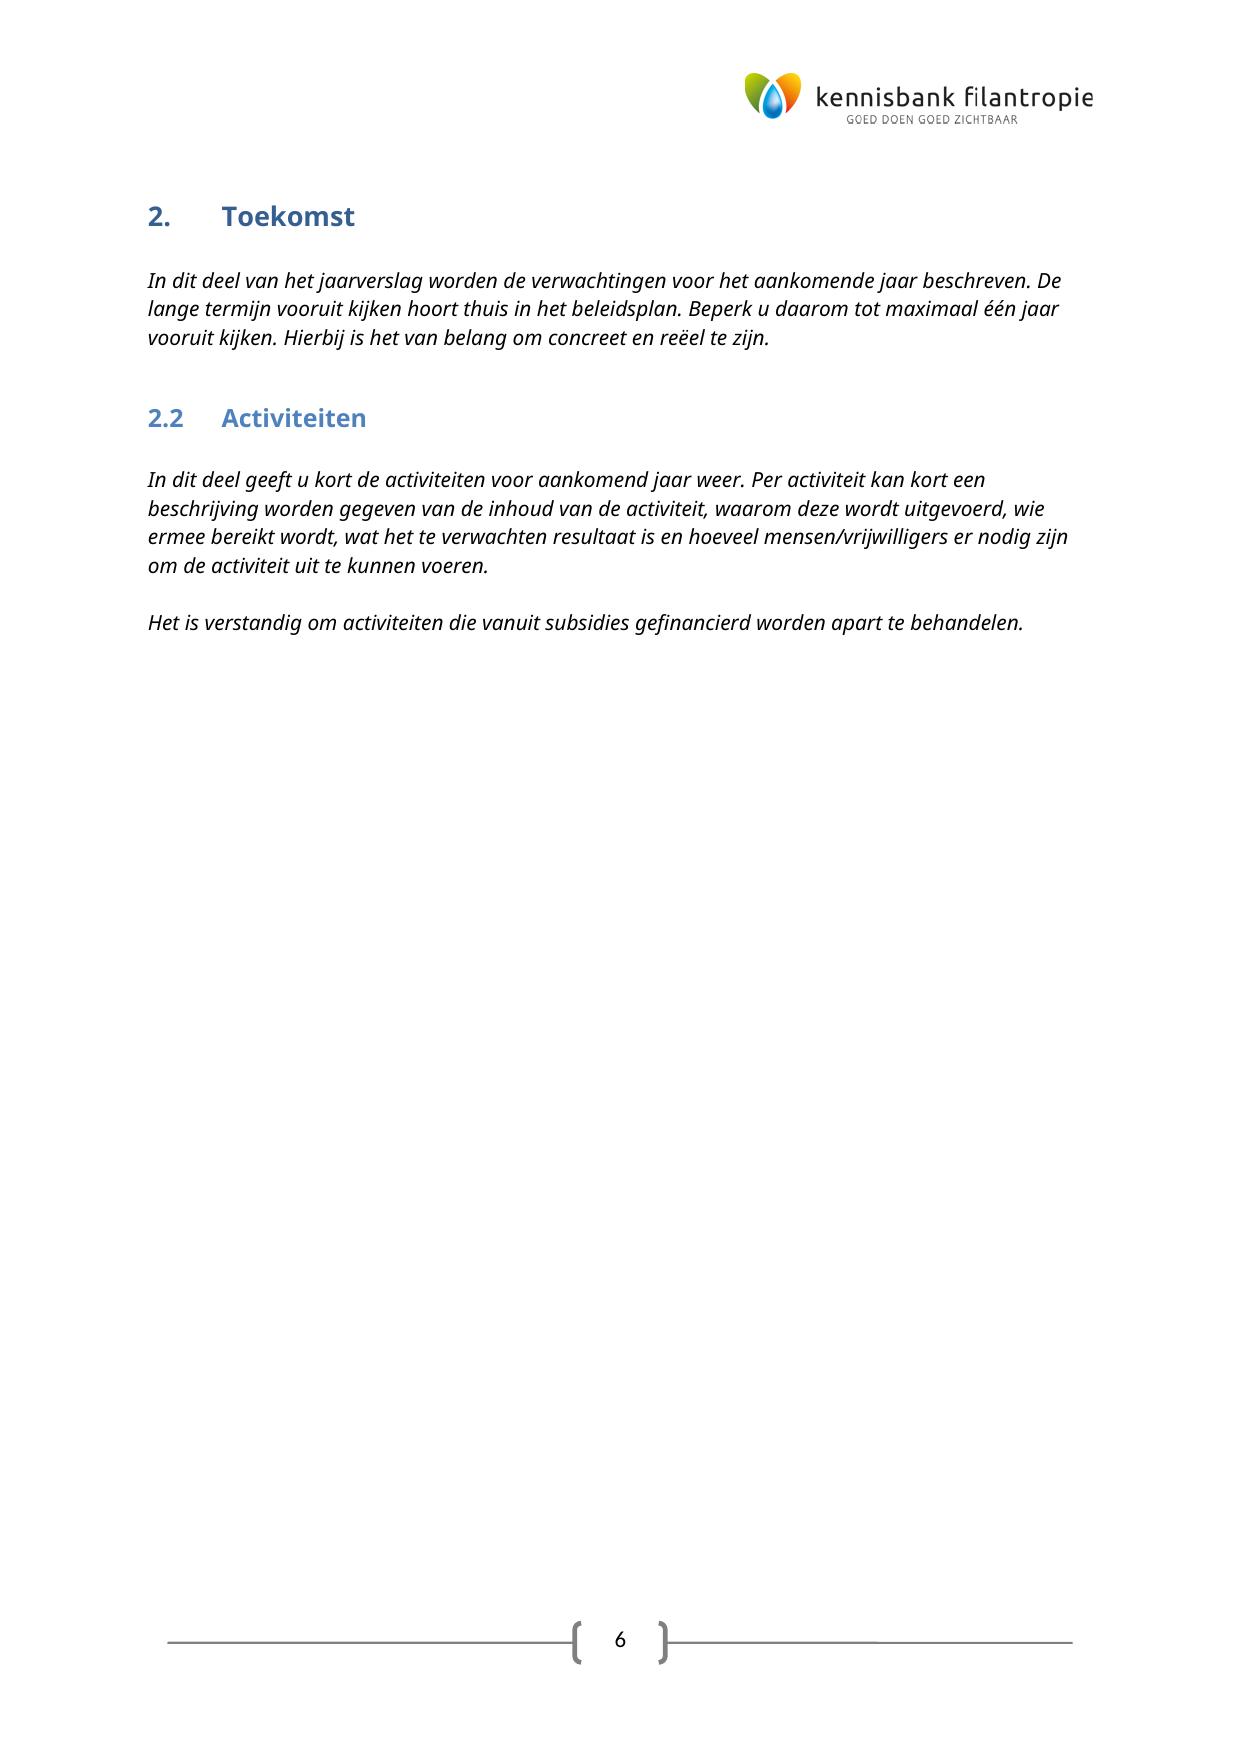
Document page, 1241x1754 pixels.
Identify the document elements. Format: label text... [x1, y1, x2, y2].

text In dit deel van het jaarverslag worden de verwachtingen voor het aankomende jaar beschreven. De lange termijn vooruit kijken hoort thuis in het beleidsplan. Beperk u daarom tot maximaal één jaar vooruit kijken. Hierbij is het van belang om concreet en reëel te zijn. [148, 266, 1093, 351]
subtitle 2.2 Activiteiten [148, 400, 1093, 434]
subtitle 2. Toekomst [148, 198, 1093, 234]
text In dit deel geeft u kort de activiteiten voor aankomend jaar weer. Per activiteit kan kort een beschrijving worden gegeven van de inhoud van de activiteit, waarom deze wordt uitgevoerd, wie ermee bereikt wordt, wat het te verwachten resultaat is en hoeveel mensen/vrijwilligers er nodig zijn om de activiteit uit te kunnen voeren. [148, 466, 1093, 579]
text Het is verstandig om activiteiten die vanuit subsidies gefinancierd worden apart te behandelen. [148, 608, 1093, 636]
picture [745, 73, 1093, 124]
